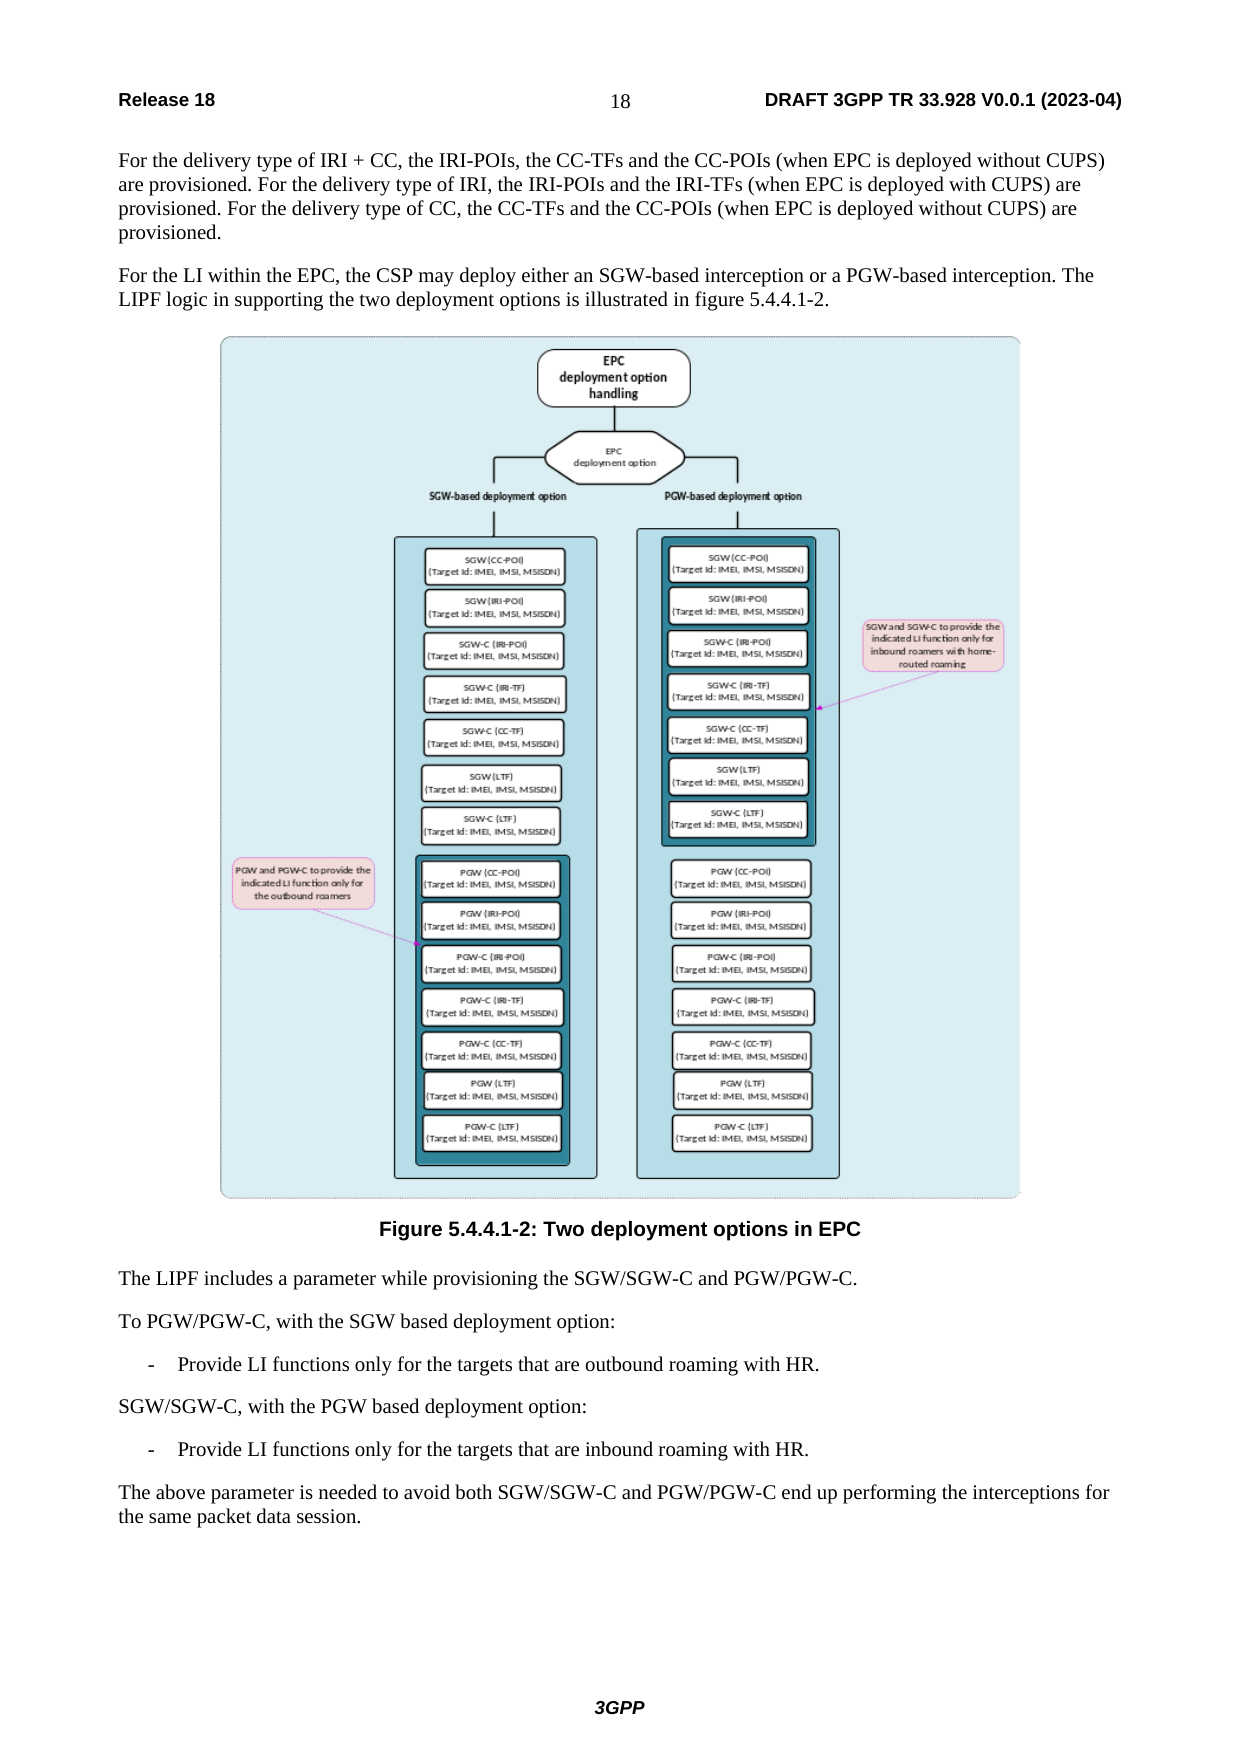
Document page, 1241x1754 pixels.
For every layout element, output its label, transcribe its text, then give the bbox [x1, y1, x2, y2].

text For the LI within the EPC, the CSP may deploy either an SGW-based interception or a PGW-based interception. The LIPF logic in supporting the two deployment options is illustrated in figure 5.4.4.1-2. [118, 262, 1122, 311]
text For the delivery type of IRI + CC, the IRI-POIs, the CC-TFs and the CC-POIs (when EPC is deployed without CUPS) are provisioned. For the delivery type of IRI, the IRI-POIs and the IRI-TFs (when EPC is deployed with CUPS) are provisioned. For the delivery type of CC, the CC-TFs and the CC-POIs (when EPC is deployed without CUPS) are provisioned. [118, 147, 1122, 244]
text - Provide LI functions only for the targets that are outbound roaming with HR. [148, 1351, 1122, 1376]
text To PGW/PGW-C, with the SGW based deployment option: [118, 1309, 1122, 1333]
text Figure 5.4.4.1-2: Two deployment options in EPC [118, 1217, 1122, 1241]
text SGW/SGW-C, with the PGW based deployment option: [118, 1394, 1122, 1418]
text The LIPF includes a parameter while provisioning the SGW/SGW-C and PGW/PGW-C. [118, 1266, 1122, 1290]
text The above parameter is needed to avoid both SGW/SGW-C and PGW/PGW-C end up performing the interceptions for the same packet data session. [118, 1480, 1122, 1528]
text - Provide LI functions only for the targets that are inbound roaming with HR. [148, 1437, 1122, 1461]
